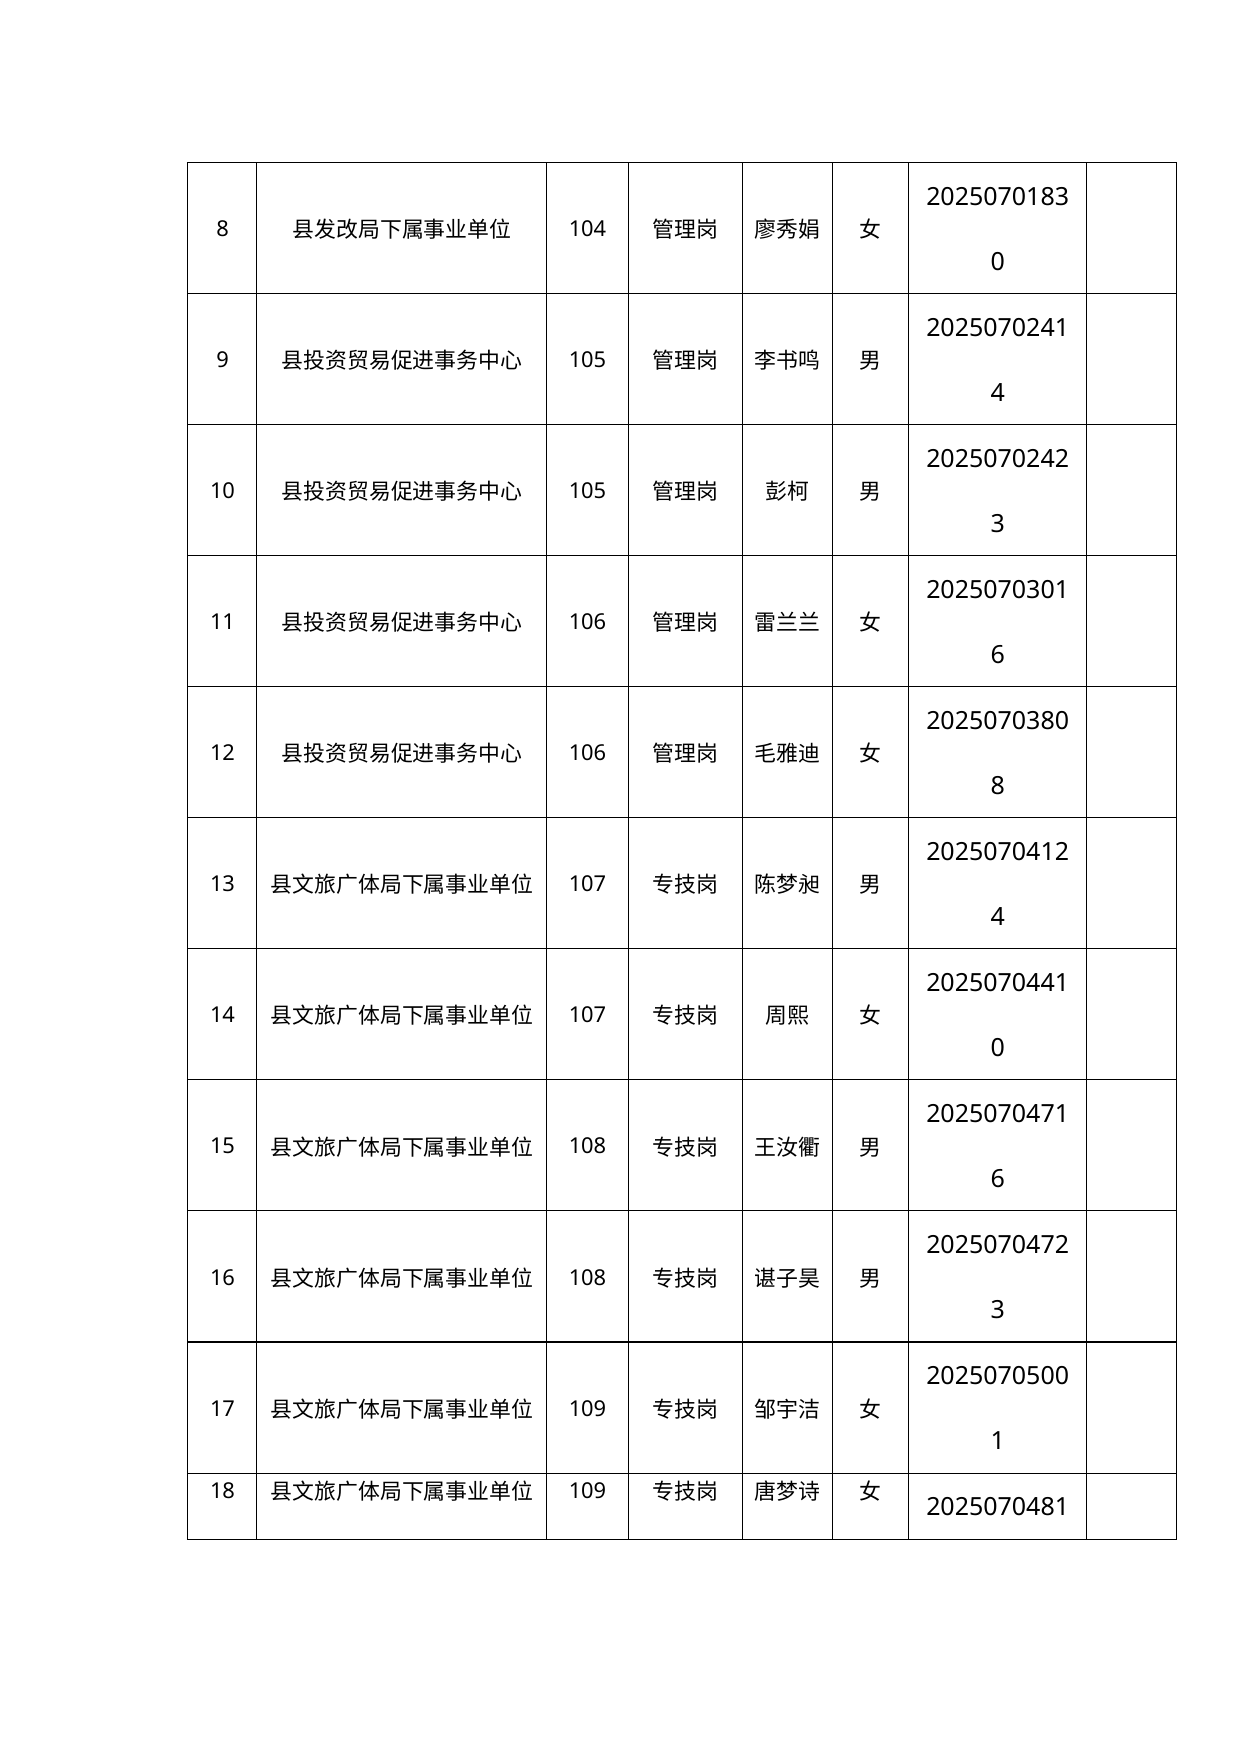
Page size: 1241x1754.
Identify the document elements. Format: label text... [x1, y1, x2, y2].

table_cell 县投资贸易促进事务中心 [257, 687, 546, 817]
table_cell 县投资贸易促进事务中心 [257, 556, 546, 686]
table_cell 女 [833, 1474, 908, 1538]
table_cell 彭柯 [743, 425, 832, 555]
table_cell 11 [188, 556, 256, 686]
table_cell 王汝衢 [743, 1080, 832, 1210]
table_cell 20250703016 [909, 556, 1086, 686]
table_cell 17 [188, 1343, 256, 1472]
table_cell 105 [547, 425, 628, 555]
table_cell 9 [188, 294, 256, 424]
table_cell 男 [833, 294, 908, 424]
table_cell 管理岗 [629, 163, 742, 293]
table_cell 县文旅广体局下属事业单位 [257, 1211, 546, 1341]
table_cell 毛雅迪 [743, 687, 832, 817]
table_cell 邹宇洁 [743, 1343, 832, 1472]
table_cell 20250704716 [909, 1080, 1086, 1210]
table_cell 20250705001 [909, 1343, 1086, 1472]
table_cell 县文旅广体局下属事业单位 [257, 1474, 546, 1538]
table_cell 专技岗 [629, 1343, 742, 1472]
table_cell 20250704811 [909, 1474, 1086, 1538]
table_cell [1087, 294, 1176, 424]
table_cell 县投资贸易促进事务中心 [257, 425, 546, 555]
table_cell 雷兰兰 [743, 556, 832, 686]
table_cell [1087, 425, 1176, 555]
table_cell 107 [547, 949, 628, 1079]
table_cell 管理岗 [629, 294, 742, 424]
table_cell 女 [833, 1343, 908, 1472]
table_cell [1087, 163, 1176, 293]
table_cell 10 [188, 425, 256, 555]
table_cell 20250704410 [909, 949, 1086, 1079]
table_cell 专技岗 [629, 1211, 742, 1341]
table_cell 20250703808 [909, 687, 1086, 817]
table_cell 专技岗 [629, 1080, 742, 1210]
table_cell 男 [833, 1080, 908, 1210]
table_cell 106 [547, 687, 628, 817]
table_cell 管理岗 [629, 425, 742, 555]
table_cell 县发改局下属事业单位 [257, 163, 546, 293]
table_cell 14 [188, 949, 256, 1079]
table_cell 女 [833, 163, 908, 293]
table_cell 专技岗 [629, 949, 742, 1079]
table_cell 县投资贸易促进事务中心 [257, 294, 546, 424]
table_cell 20250704124 [909, 818, 1086, 948]
table_cell 管理岗 [629, 687, 742, 817]
table_cell 女 [833, 556, 908, 686]
table_cell 县文旅广体局下属事业单位 [257, 818, 546, 948]
table_cell 县文旅广体局下属事业单位 [257, 1080, 546, 1210]
table_cell 109 [547, 1343, 628, 1472]
table_cell 周熙 [743, 949, 832, 1079]
table_cell 唐梦诗 [743, 1474, 832, 1538]
table_cell 李书鸣 [743, 294, 832, 424]
table_cell 109 [547, 1474, 628, 1538]
table_cell 16 [188, 1211, 256, 1341]
table_cell 105 [547, 294, 628, 424]
table_cell 专技岗 [629, 818, 742, 948]
table_cell 男 [833, 818, 908, 948]
table_cell 20250704723 [909, 1211, 1086, 1341]
table_cell 108 [547, 1211, 628, 1341]
table_cell 20250701830 [909, 163, 1086, 293]
table_cell [1087, 687, 1176, 817]
table_cell 陈梦昶 [743, 818, 832, 948]
table_cell [1087, 1080, 1176, 1210]
table_cell 女 [833, 687, 908, 817]
table_cell 男 [833, 425, 908, 555]
table_cell 107 [547, 818, 628, 948]
table_cell [1087, 818, 1176, 948]
table_cell 12 [188, 687, 256, 817]
table_cell [1087, 1474, 1176, 1538]
table_cell 20250702423 [909, 425, 1086, 555]
table_cell 廖秀娟 [743, 163, 832, 293]
table_cell 县文旅广体局下属事业单位 [257, 949, 546, 1079]
table_cell 县文旅广体局下属事业单位 [257, 1343, 546, 1472]
table_cell 专技岗 [629, 1474, 742, 1538]
table_cell 15 [188, 1080, 256, 1210]
table_cell 男 [833, 1211, 908, 1341]
table_cell 谌子昊 [743, 1211, 832, 1341]
table_cell [1087, 949, 1176, 1079]
table_cell 女 [833, 949, 908, 1079]
table_cell 104 [547, 163, 628, 293]
table_cell 管理岗 [629, 556, 742, 686]
table_cell [1087, 1343, 1176, 1472]
table_cell 108 [547, 1080, 628, 1210]
table_cell 13 [188, 818, 256, 948]
table_cell 18 [188, 1474, 256, 1538]
table_cell [1087, 556, 1176, 686]
table_cell 106 [547, 556, 628, 686]
table_cell 8 [188, 163, 256, 293]
table_cell 20250702414 [909, 294, 1086, 424]
table_cell [1087, 1211, 1176, 1341]
